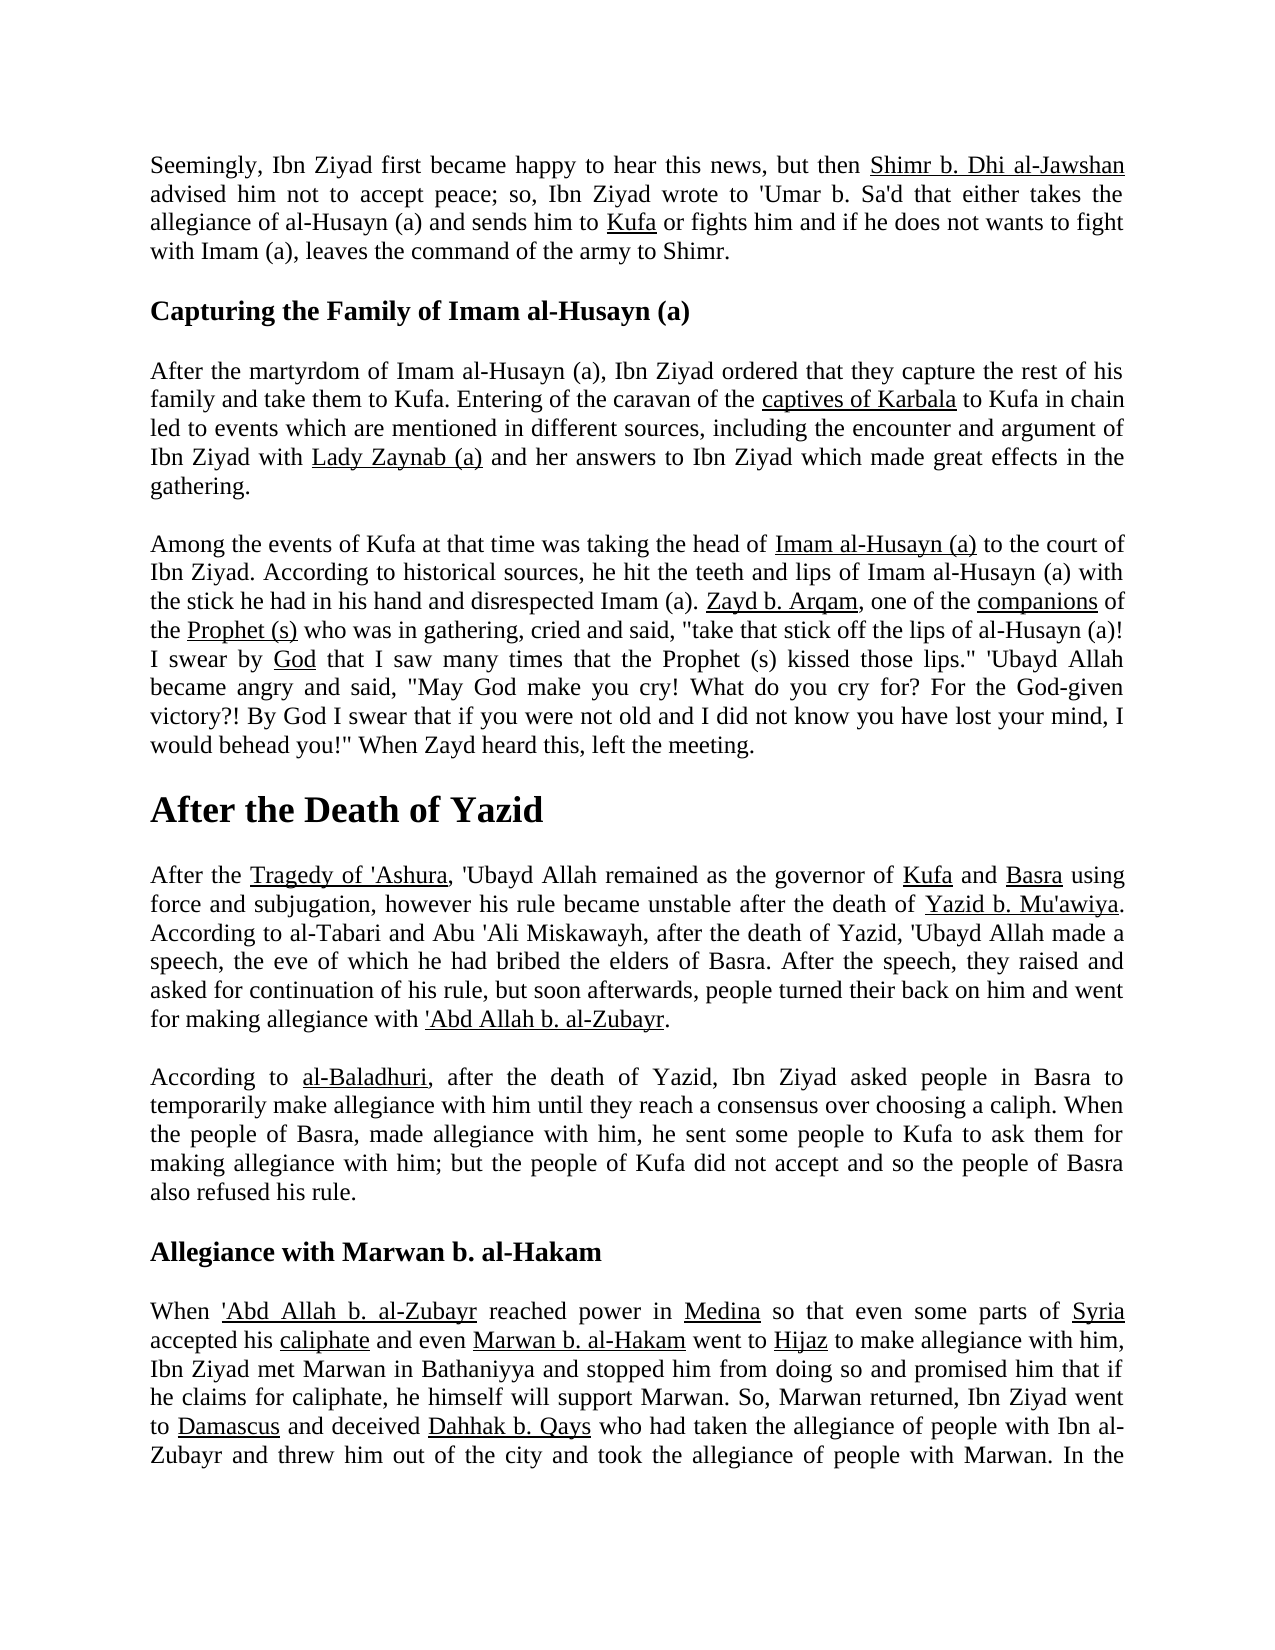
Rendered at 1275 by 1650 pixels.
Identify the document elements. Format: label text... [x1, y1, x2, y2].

text After the Death of Yazid [150, 788, 1125, 831]
text Capturing the Family of Imam al-Husayn (a) [150, 294, 1125, 327]
text Allegiance with Marwan b. al-Hakam [150, 1235, 1125, 1267]
text According to al-Baladhuri, after the death of Yazid, Ibn Ziyad asked people in Basra to temporarily make allegiance with him until they reach a consensus over choosing a caliph. When the people of Basra, made allegiance with him, he sent some people to Kufa to ask them for making allegiance with him; but the people of Kufa did not accept and so the people of Basra also refused his rule. [150, 1062, 1125, 1206]
text After the martyrdom of Imam al-Husayn (a), Ibn Ziyad ordered that they capture the rest of his family and take them to Kufa. Entering of the caravan of the captives of Karbala to Kufa in chain led to events which are mentioned in different sources, including the encounter and argument of Ibn Ziyad with Lady Zaynab (a) and her answers to Ibn Ziyad which made great effects in the gathering. [150, 356, 1125, 499]
text After the Tragedy of 'Ashura, 'Ubayd Allah remained as the governor of Kufa and Basra using force and subjugation, however his rule became unstable after the death of Yazid b. Mu'awiya. According to al-Tabari and Abu 'Ali Miskawayh, after the death of Yazid, 'Ubayd Allah made a speech, the eve of which he had bribed the elders of Basra. After the speech, they raised and asked for continuation of his rule, but soon afterwards, people turned their back on him and went for making allegiance with 'Abd Allah b. al-Zubayr. [150, 860, 1125, 1033]
text Among the events of Kufa at that time was taking the head of Imam al-Husayn (a) to the court of Ibn Ziyad. According to historical sources, he hit the teeth and lips of Imam al-Husayn (a) with the stick he had in his hand and disrespected Imam (a). Zayd b. Arqam, one of the companions of the Prophet (s) who was in gathering, cried and said, "take that stick off the lips of al-Husayn (a)! I swear by God that I saw many times that the Prophet (s) kissed those lips." 'Ubayd Allah became angry and said, "May God make you cry! What do you cry for? For the God-given victory?! By God I swear that if you were not old and I did not know you have lost your mind, I would behead you!" When Zayd heard this, left the meeting. [150, 529, 1125, 759]
text Seemingly, Ibn Ziyad first became happy to hear this news, but then Shimr b. Dhi al-Jawshan advised him not to accept peace; so, Ibn Ziyad wrote to 'Umar b. Sa'd that either takes the allegiance of al-Husayn (a) and sends him to Kufa or fights him and if he does not wants to fight with Imam (a), leaves the command of the army to Shimr. [150, 150, 1125, 265]
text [150, 1296, 1125, 1469]
